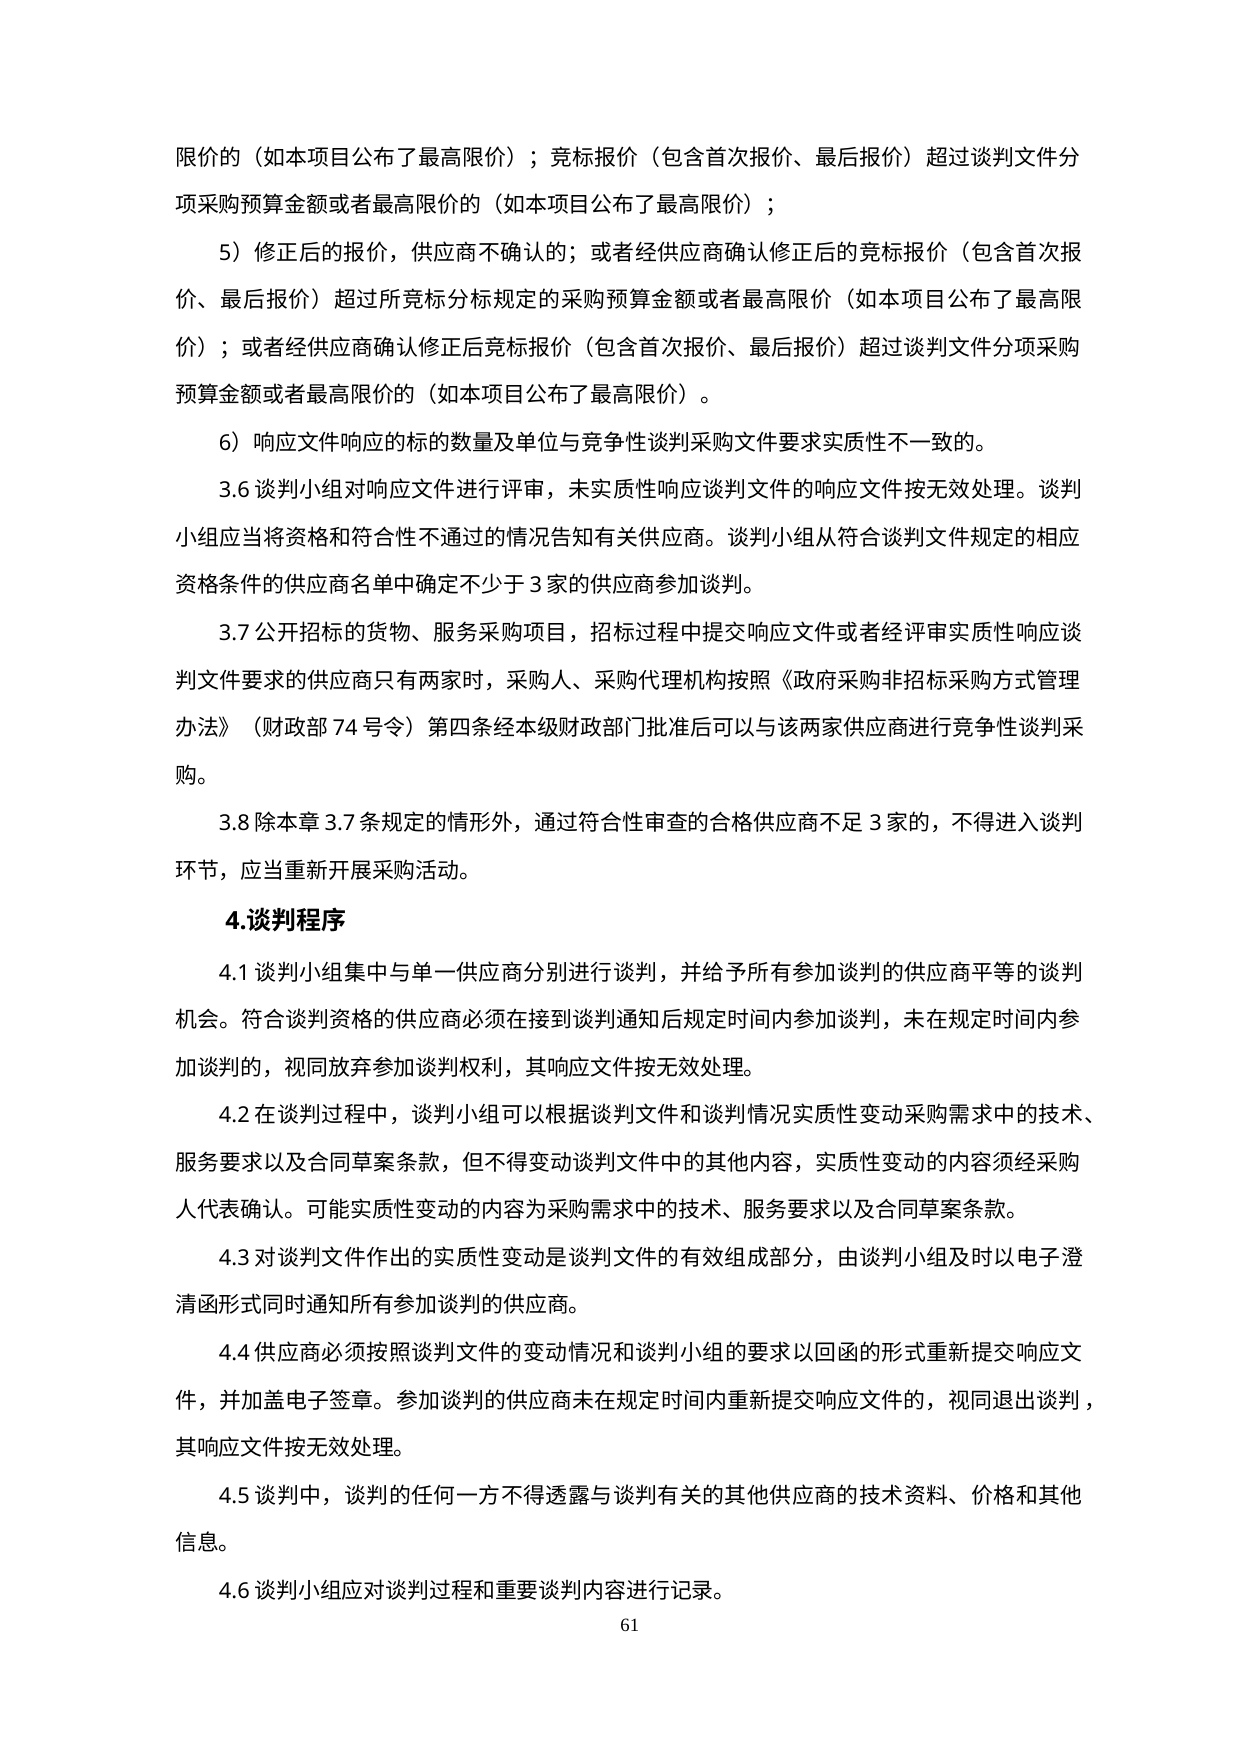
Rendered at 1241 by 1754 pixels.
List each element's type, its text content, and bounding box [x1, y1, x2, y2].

text 5）修正后的报价，供应商不确认的；或者经供应商确认修正后的竞标报价（包含首次报价、最后报价）超过所竞标分标规定的采购预算金额或者最高限价（如本项目公布了最高限价）；或者经供应商确认修正后竞标报价（包含首次报价、最后报价）超过谈判文件分项采购预算金额或者最高限价的（如本项目公布了最高限价）。 [175, 234, 1084, 409]
text 4.谈判程序 [175, 900, 1084, 937]
text 4.2在谈判过程中，谈判小组可以根据谈判文件和谈判情况实质性变动采购需求中的技术、服务要求以及合同草案条款，但不得变动谈判文件中的其他内容，实质性变动的内容须经采购人代表确认。可能实质性变动的内容为采购需求中的技术、服务要求以及合同草案条款。 [175, 1097, 1084, 1224]
text 3.8除本章3.7条规定的情形外，通过符合性审查的合格供应商不足3家的，不得进入谈判环节，应当重新开展采购活动。 [175, 805, 1084, 884]
text 6）响应文件响应的标的数量及单位与竞争性谈判采购文件要求实质性不一致的。 [175, 425, 1084, 456]
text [175, 139, 1084, 219]
text 4.4供应商必须按照谈判文件的变动情况和谈判小组的要求以回函的形式重新提交响应文件，并加盖电子签章。参加谈判的供应商未在规定时间内重新提交响应文件的，视同退出谈判，其响应文件按无效处理。 [175, 1335, 1084, 1462]
text 3.7公开招标的货物、服务采购项目，招标过程中提交响应文件或者经评审实质性响应谈判文件要求的供应商只有两家时，采购人、采购代理机构按照《政府采购非招标采购方式管理办法》（财政部74号令）第四条经本级财政部门批准后可以与该两家供应商进行竞争性谈判采购。 [175, 615, 1084, 789]
text 4.6谈判小组应对谈判过程和重要谈判内容进行记录。 [175, 1573, 1084, 1604]
text 3.6谈判小组对响应文件进行评审，未实质性响应谈判文件的响应文件按无效处理。谈判小组应当将资格和符合性不通过的情况告知有关供应商。谈判小组从符合谈判文件规定的相应资格条件的供应商名单中确定不少于3家的供应商参加谈判。 [175, 472, 1084, 599]
text 4.3对谈判文件作出的实质性变动是谈判文件的有效组成部分，由谈判小组及时以电子澄清函形式同时通知所有参加谈判的供应商。 [175, 1240, 1084, 1319]
text 4.5谈判中，谈判的任何一方不得透露与谈判有关的其他供应商的技术资料、价格和其他信息。 [175, 1478, 1084, 1557]
text 4.1谈判小组集中与单一供应商分别进行谈判，并给予所有参加谈判的供应商平等的谈判机会。符合谈判资格的供应商必须在接到谈判通知后规定时间内参加谈判，未在规定时间内参加谈判的，视同放弃参加谈判权利，其响应文件按无效处理。 [175, 955, 1084, 1081]
